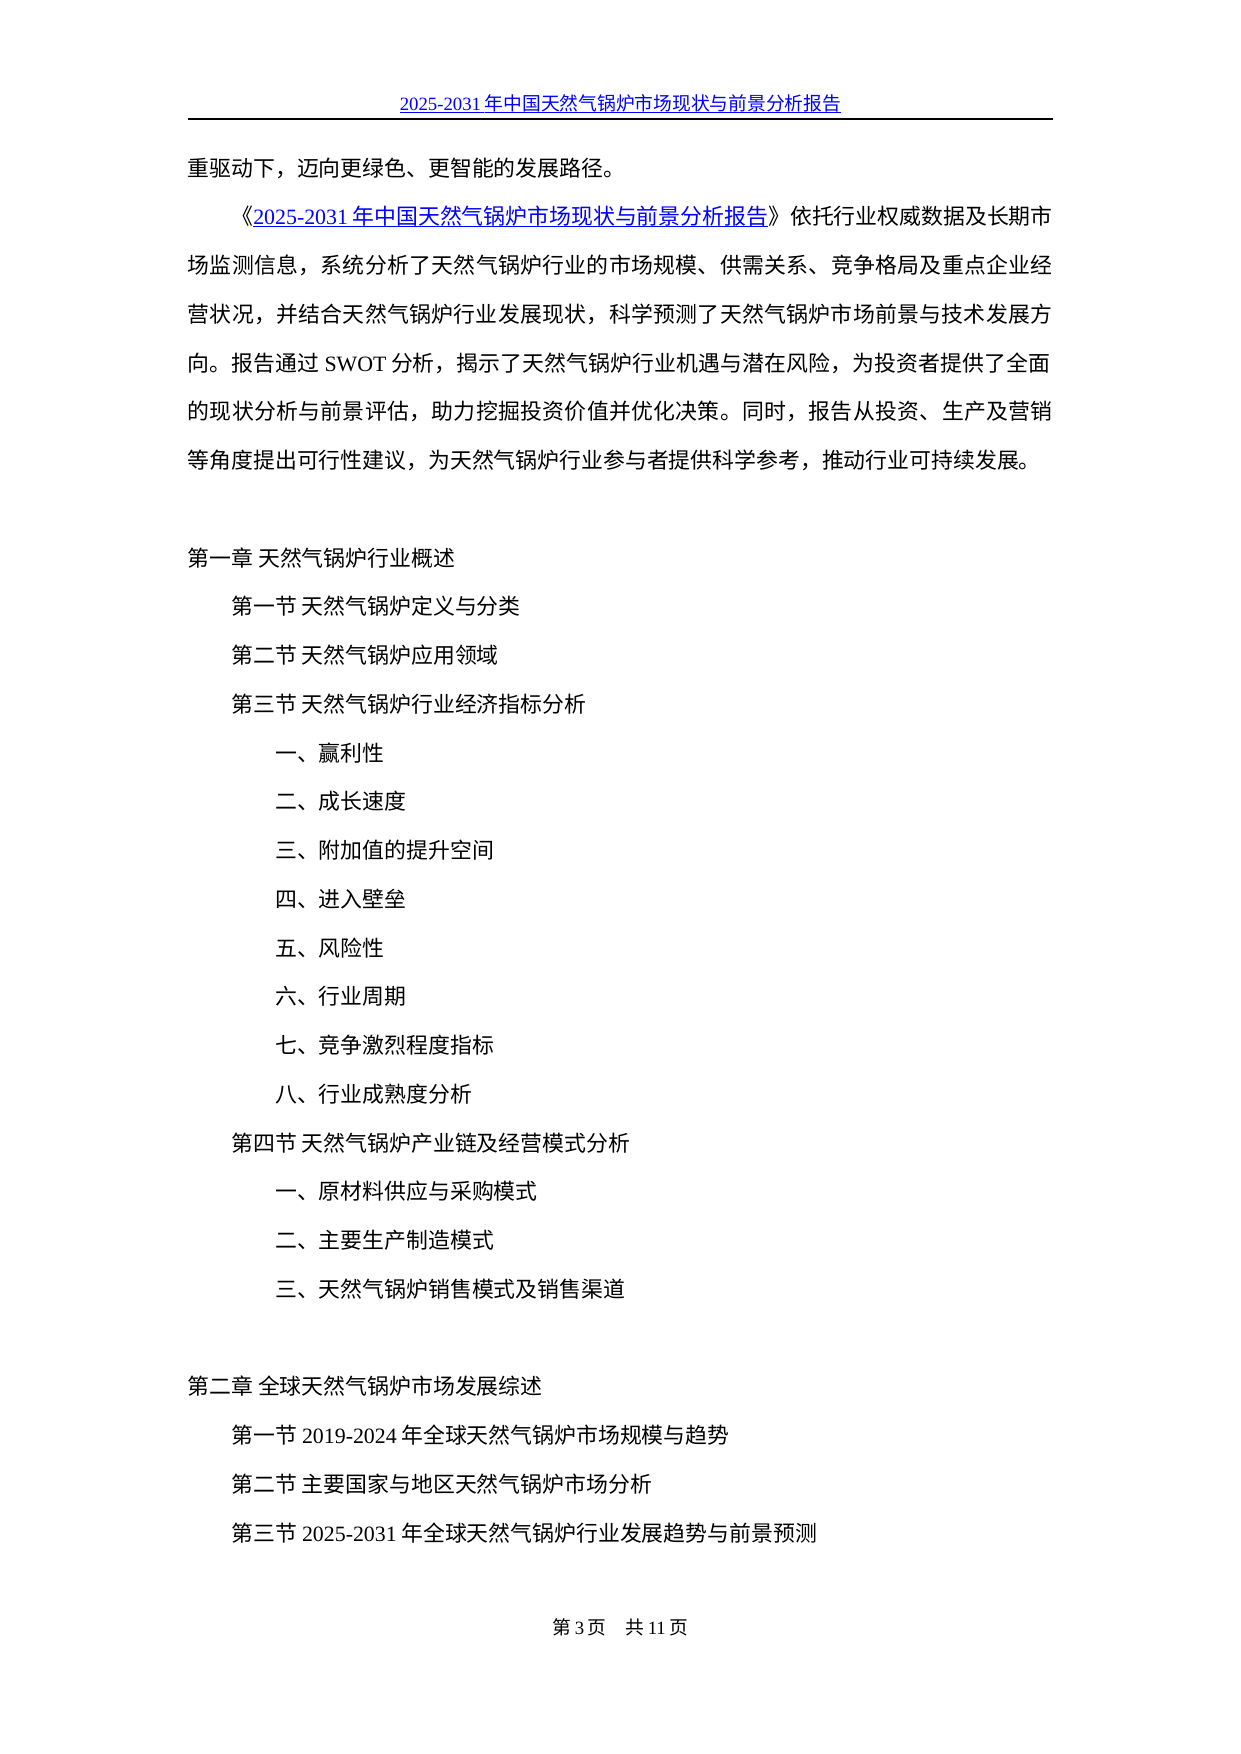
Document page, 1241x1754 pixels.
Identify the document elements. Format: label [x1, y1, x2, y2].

text [187, 150, 1053, 1548]
